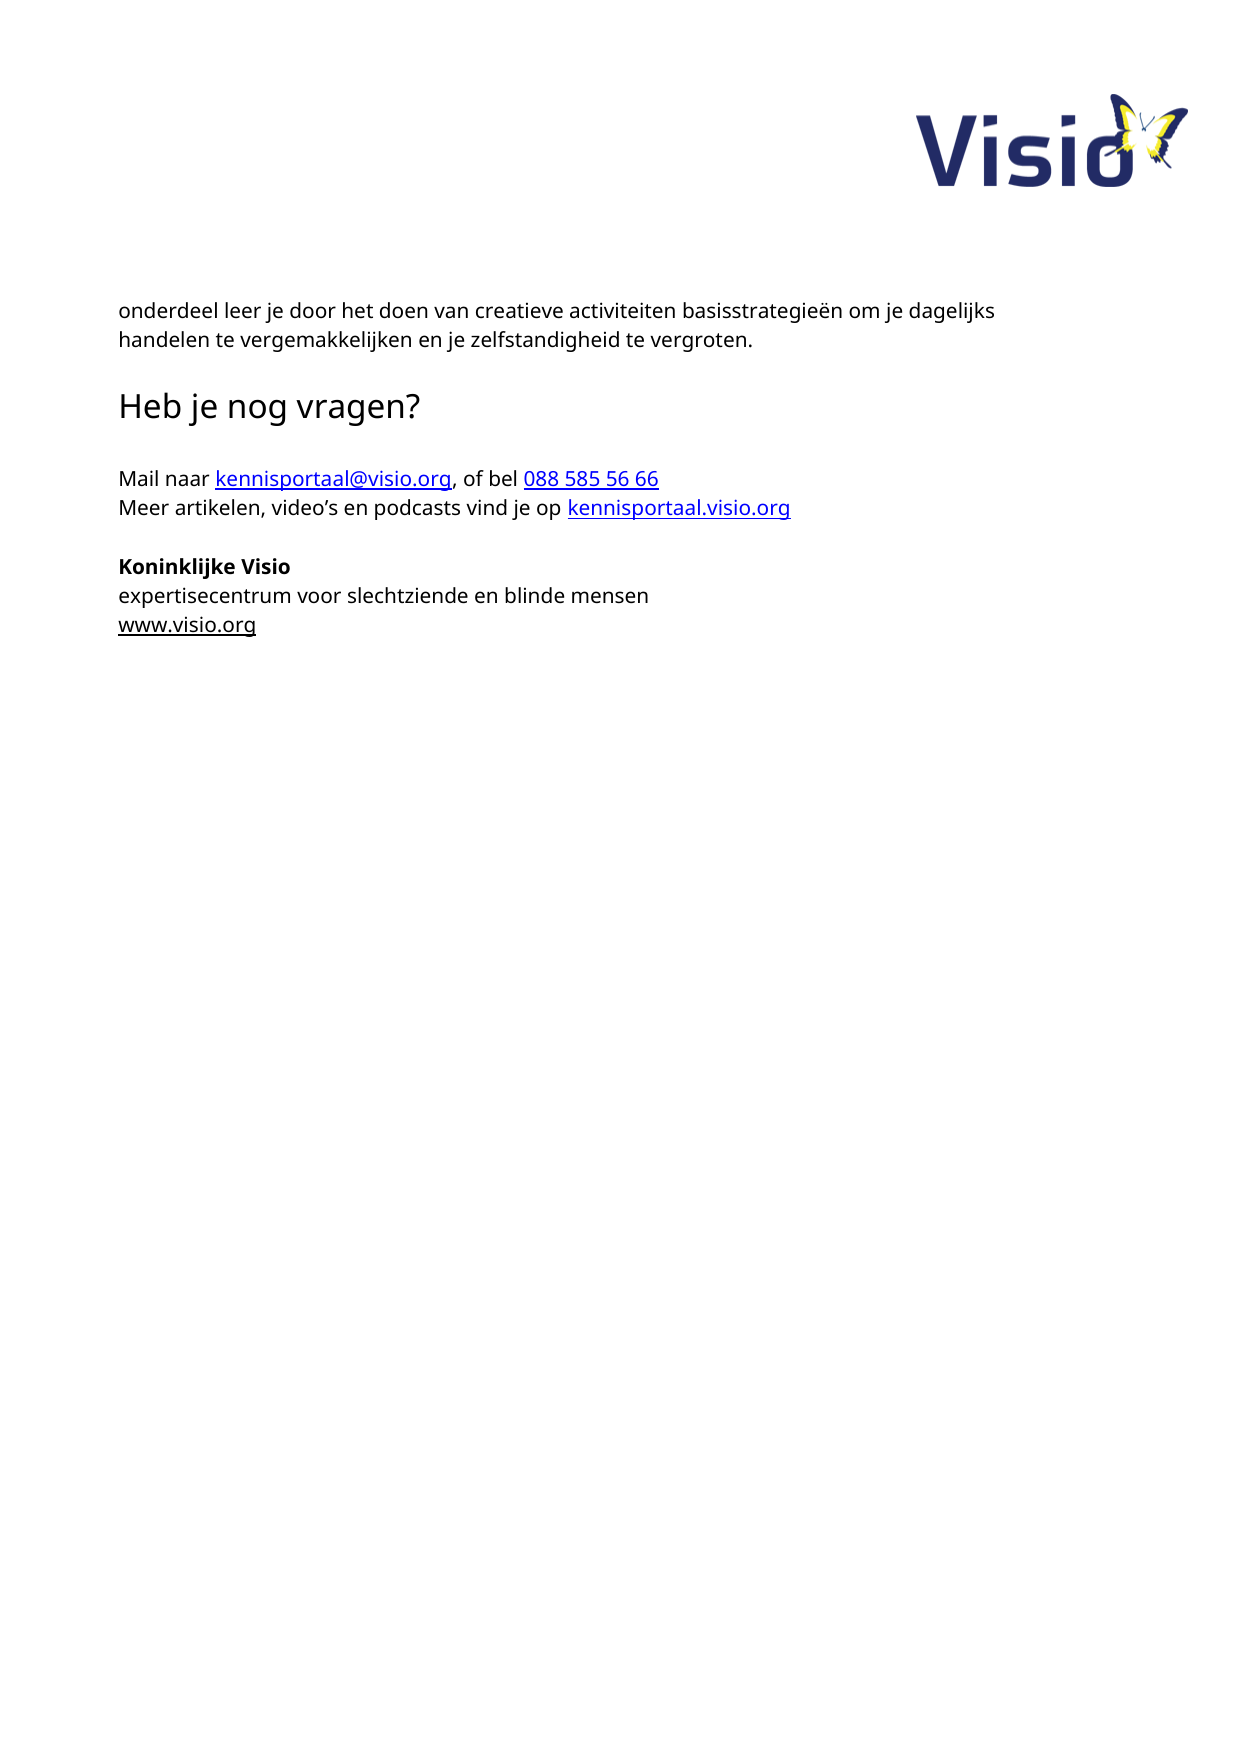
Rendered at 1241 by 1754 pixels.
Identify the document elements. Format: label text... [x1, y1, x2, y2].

text www.visio.org [118, 609, 1016, 639]
text expertisecentrum voor slechtziende en blinde mensen [118, 580, 1016, 609]
subtitle Heb je nog vragen? [118, 383, 1016, 428]
text Meer artikelen, video’s en podcasts vind je op kennisportaal.visio.org [118, 493, 1016, 522]
text Koninklijke Visio [118, 551, 1016, 580]
text Mail naar kennisportaal@visio.org, of bel 088 585 56 66 [118, 462, 1016, 493]
picture [904, 89, 1199, 190]
